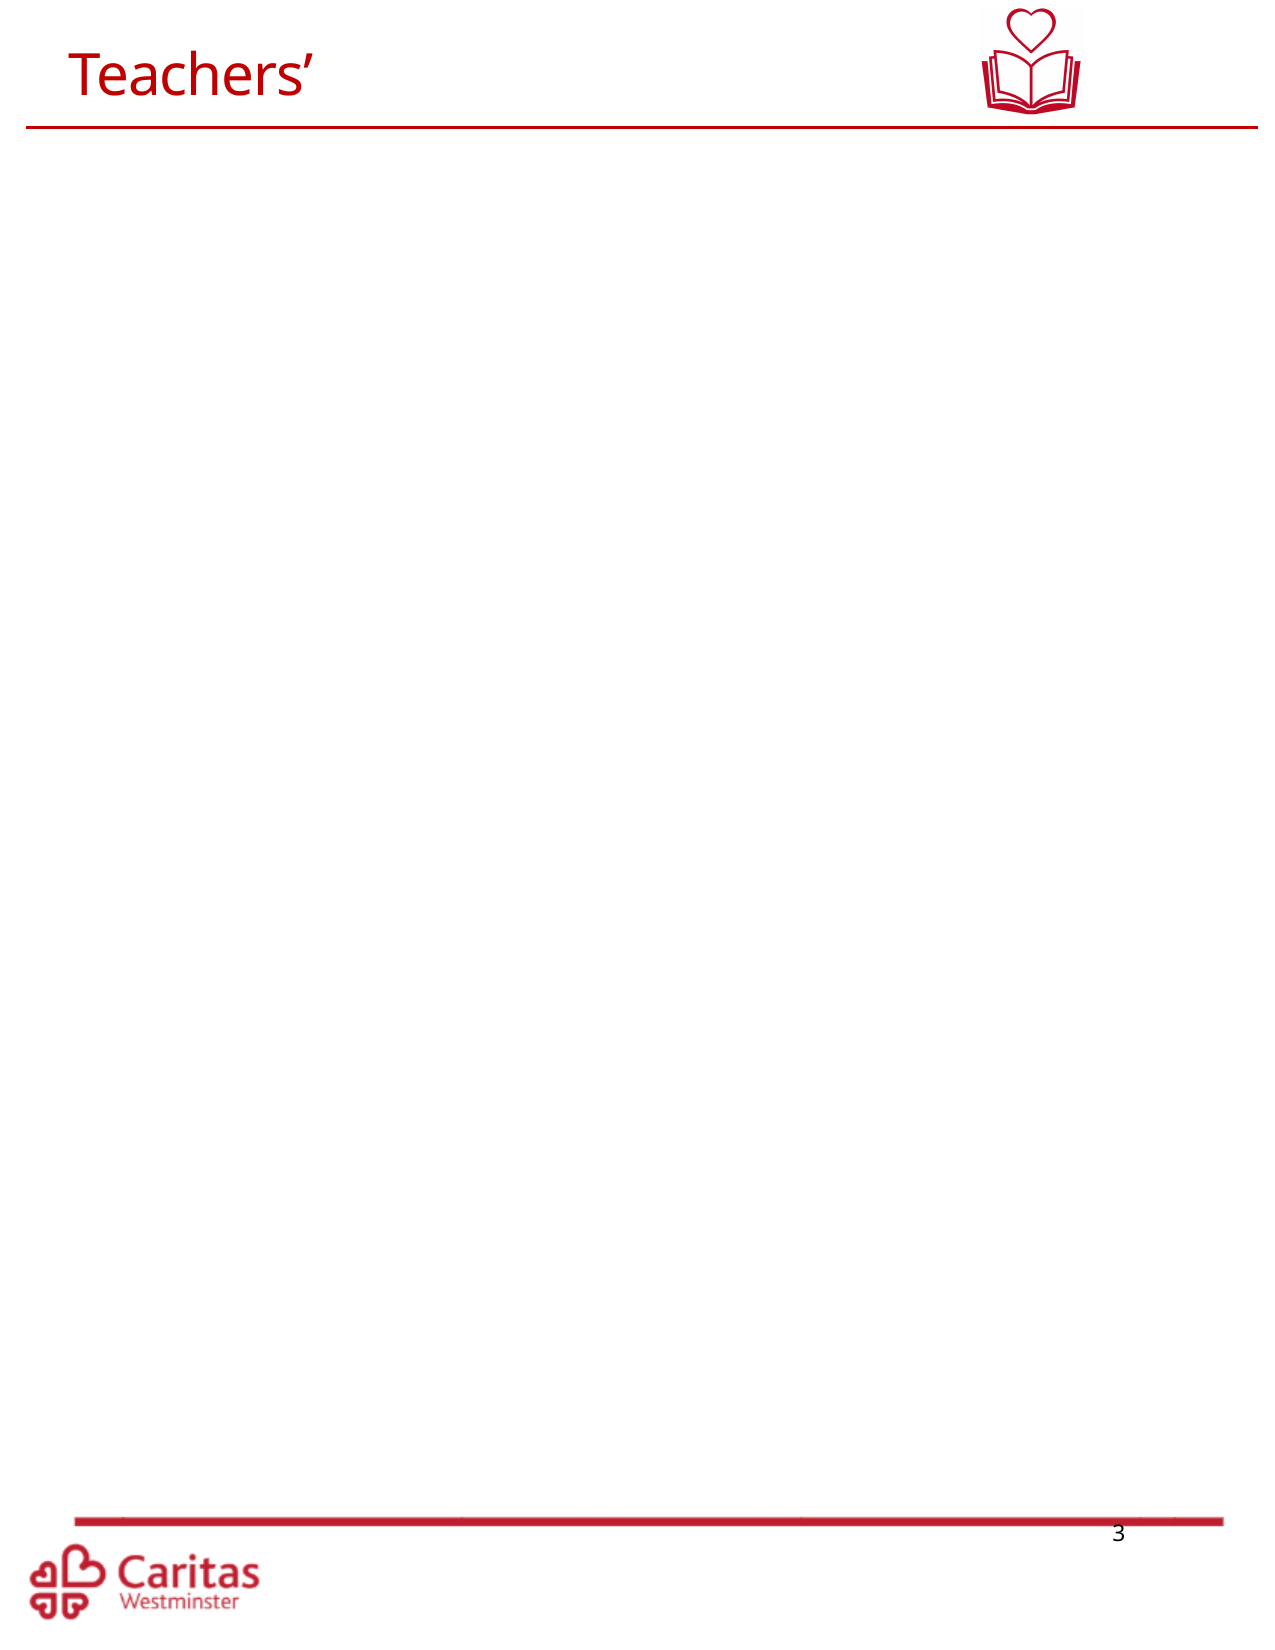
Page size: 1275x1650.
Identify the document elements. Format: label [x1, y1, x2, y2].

picture [15, 1502, 1275, 1627]
